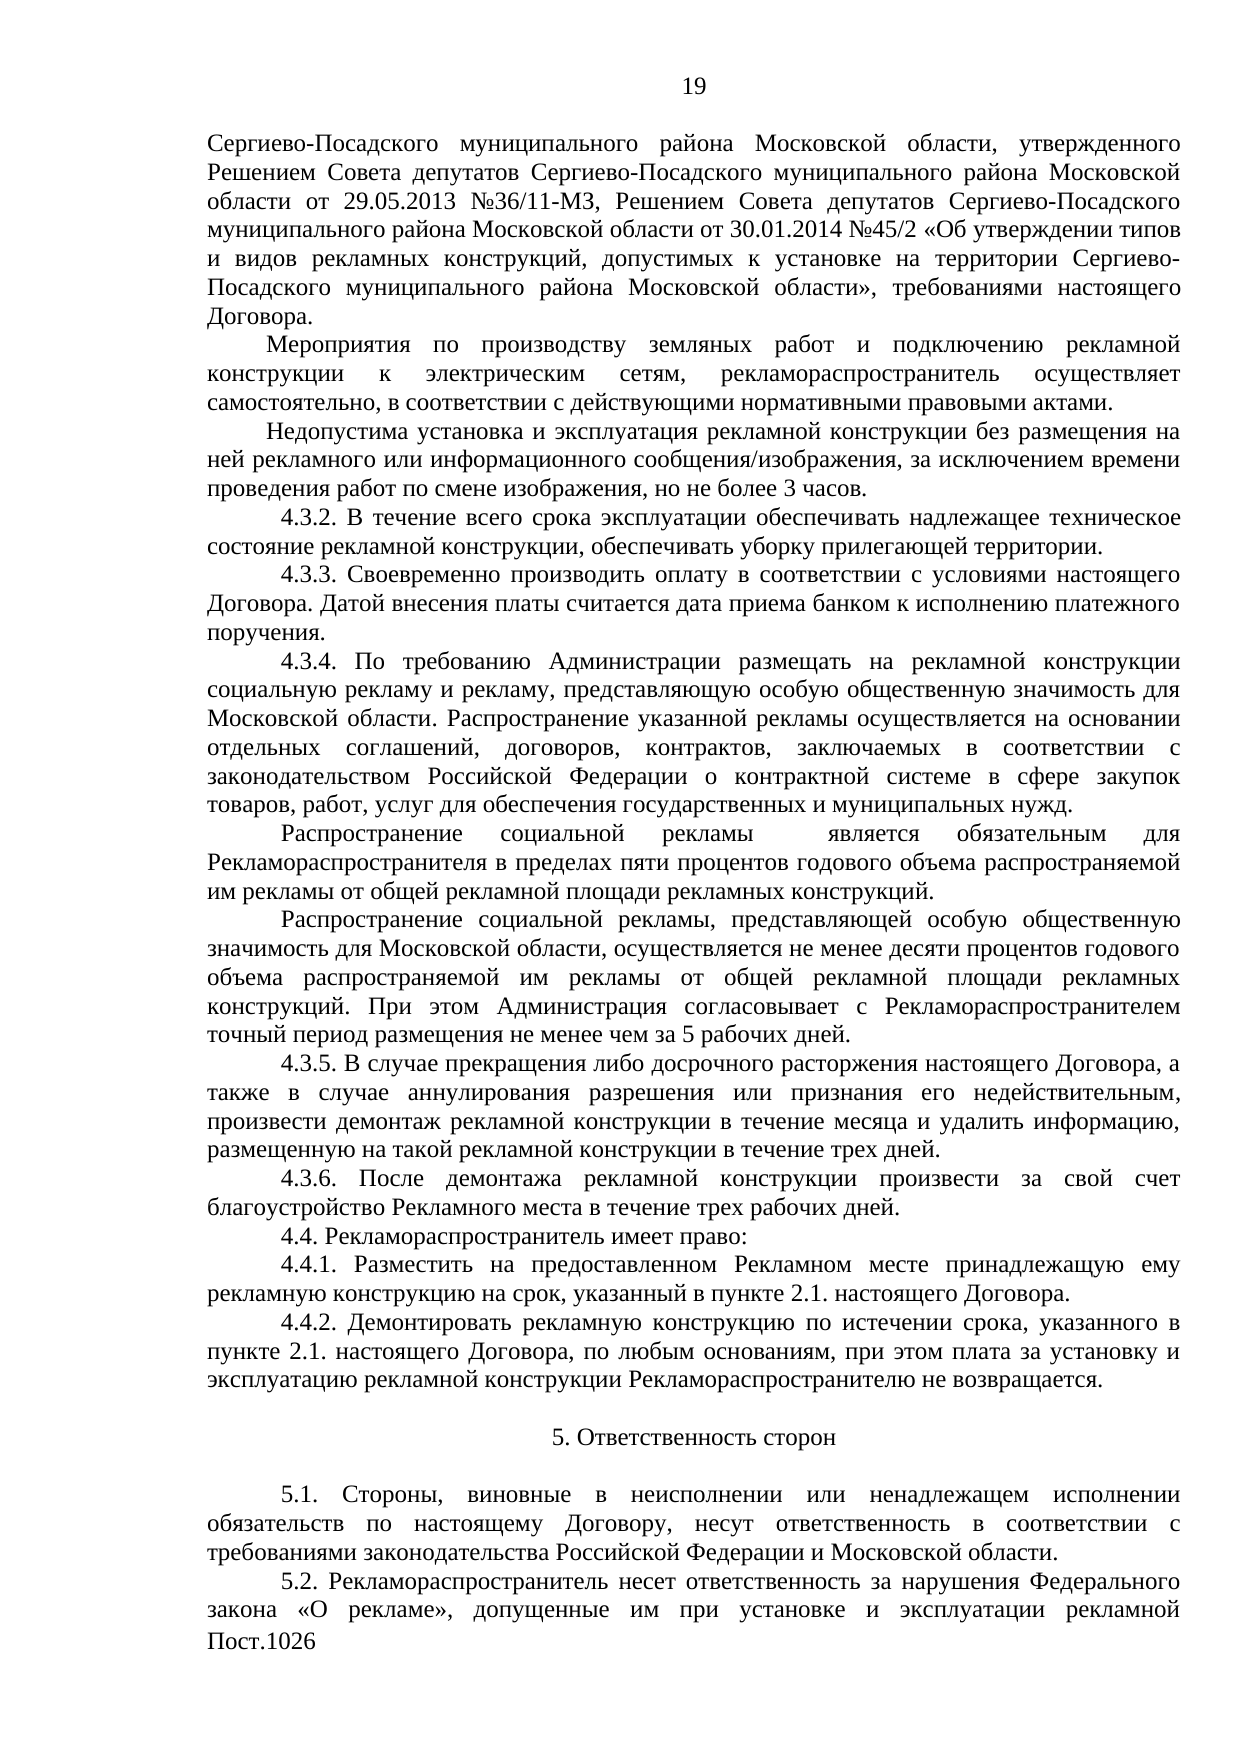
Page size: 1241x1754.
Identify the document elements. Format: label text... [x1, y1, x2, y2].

text Распространение социальной рекламы является обязательным для Рекламораспространителя в пределах пяти процентов годового объема распространяемой им рекламы от общей рекламной площади рекламных конструкций. [207, 818, 1181, 904]
text 5. Ответственность сторон [207, 1422, 1181, 1451]
text 4.3.5. В случае прекращения либо досрочного расторжения настоящего Договора, а также в случае аннулирования разрешения или признания его недействительным, произвести демонтаж рекламной конструкции в течение месяца и удалить информацию, размещенную на такой рекламной конструкции в течение трех дней. [207, 1048, 1181, 1163]
text 4.4.2. Демонтировать рекламную конструкцию по истечении срока, указанного в пункте 2.1. настоящего Договора, по любым основаниям, при этом плата за установку и эксплуатацию рекламной конструкции Рекламораспространителю не возвращается. [207, 1307, 1181, 1393]
text 4.3.6. После демонтажа рекламной конструкции произвести за свой счет благоустройство Рекламного места в течение трех рабочих дней. [207, 1163, 1181, 1221]
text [207, 1566, 1181, 1623]
text 4.3.2. В течение всего срока эксплуатации обеспечивать надлежащее техническое состояние рекламной конструкции, обеспечивать уборку прилегающей территории. [207, 502, 1181, 559]
text 4.3.4. По требованию Администрации размещать на рекламной конструкции социальную рекламу и рекламу, представляющую особую общественную значимость для Московской области. Распространение указанной рекламы осуществляется на основании отдельных соглашений, договоров, контрактов, заключаемых в соответствии с законодательством Российской Федерации о контрактной системе в сфере закупок товаров, работ, услуг для обеспечения государственных и муниципальных нужд. [207, 646, 1181, 818]
text 5.1. Стороны, виновные в неисполнении или ненадлежащем исполнении обязательств по настоящему Договору, несут ответственность в соответствии с требованиями законодательства Российской Федерации и Московской области. [207, 1479, 1181, 1566]
text 4.4. Рекламораспространитель имеет право: [207, 1221, 1181, 1249]
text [207, 128, 1181, 329]
text Мероприятия по производству земляных работ и подключению рекламной конструкции к электрическим сетям, рекламораспространитель осуществляет самостоятельно, в соответствии с действующими нормативными правовыми актами. [207, 329, 1181, 416]
text 4.3.3. Своевременно производить оплату в соответствии с условиями настоящего Договора. Датой внесения платы считается дата приема банком к исполнению платежного поручения. [207, 559, 1181, 646]
text Распространение социальной рекламы, представляющей особую общественную значимость для Московской области, осуществляется не менее десяти процентов годового объема распространяемой им рекламы от общей рекламной площади рекламных конструкций. При этом Администрация согласовывает с Рекламораспространителем точный период размещения не менее чем за 5 рабочих дней. [207, 904, 1181, 1048]
text Недопустима установка и эксплуатация рекламной конструкции без размещения на ней рекламного или информационного сообщения/изображения, за исключением времени проведения работ по смене изображения, но не более 3 часов. [207, 416, 1181, 502]
text 4.4.1. Разместить на предоставленном Рекламном месте принадлежащую ему рекламную конструкцию на срок, указанный в пункте 2.1. настоящего Договора. [207, 1249, 1181, 1307]
